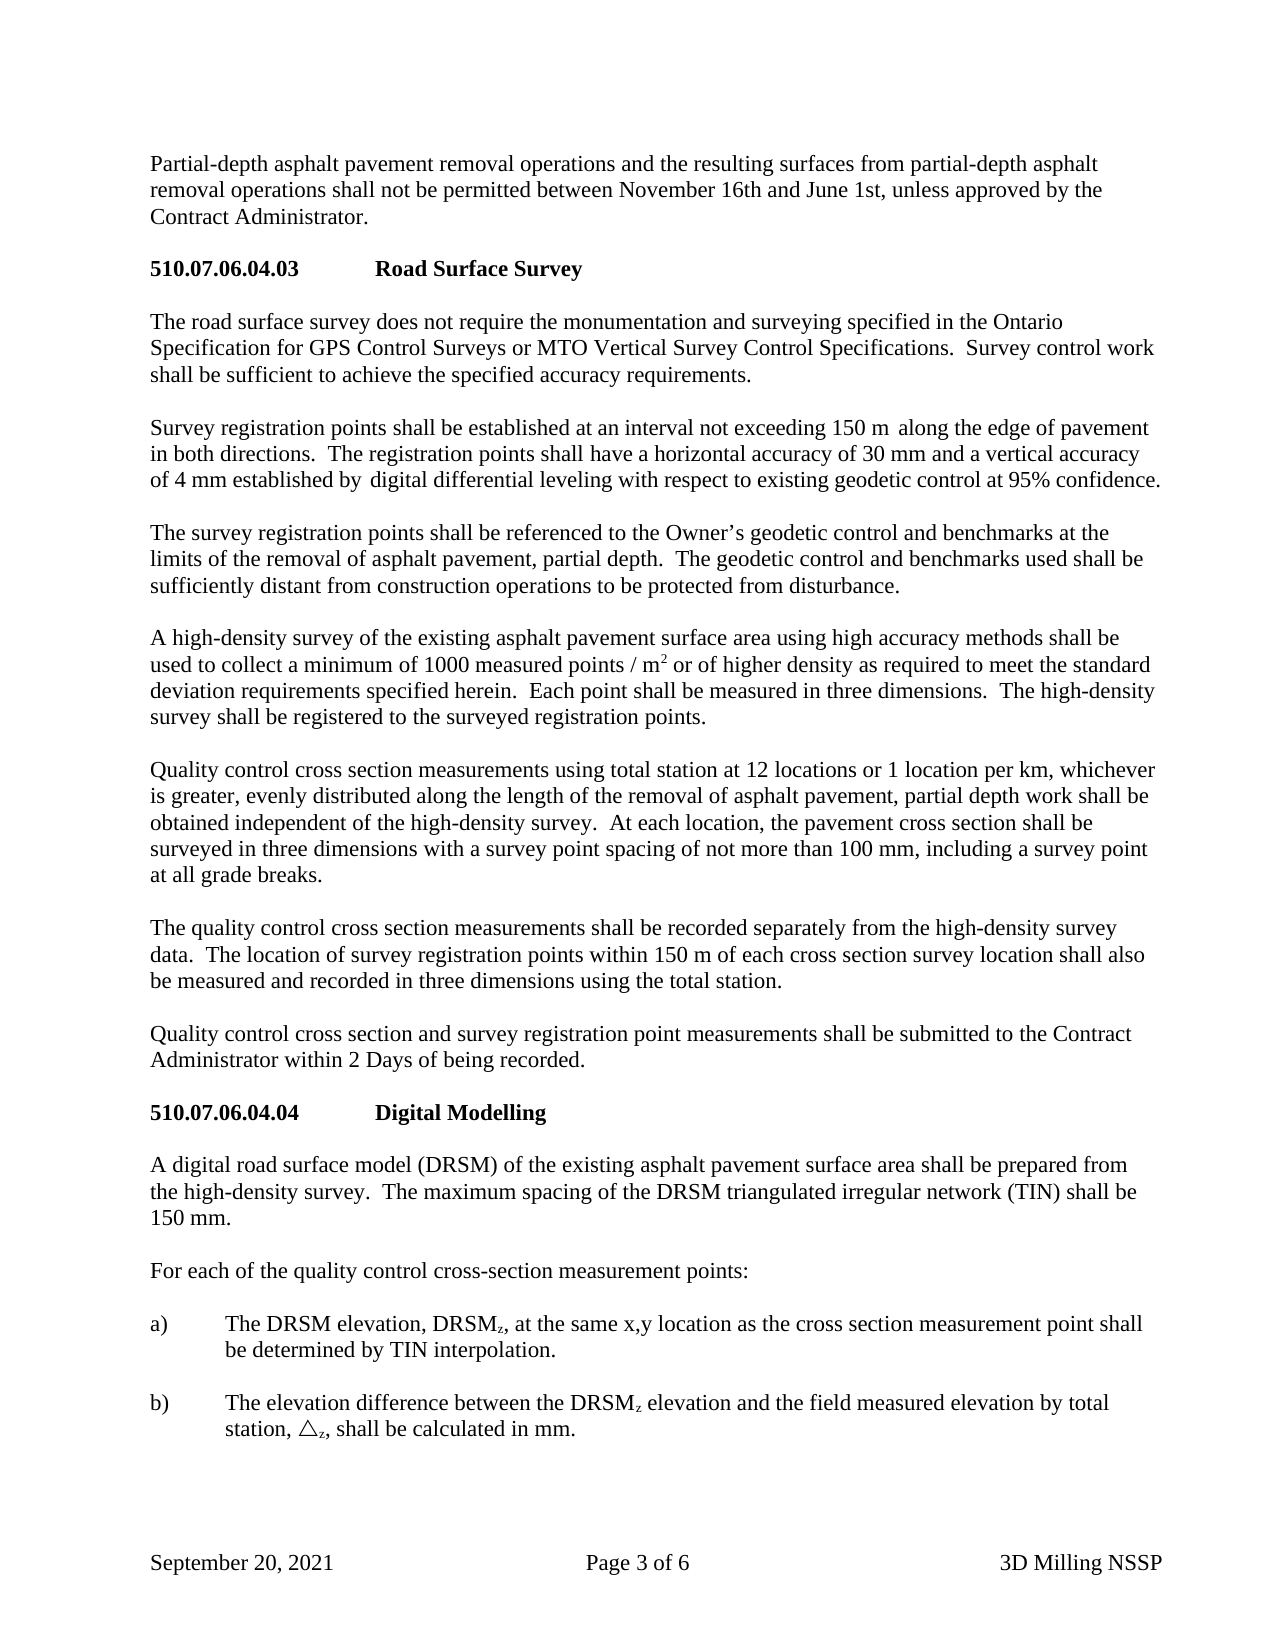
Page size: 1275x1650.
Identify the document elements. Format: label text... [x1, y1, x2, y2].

text For each of the quality control cross-section measurement points: [150, 1257, 1162, 1283]
text Partial-depth asphalt pavement removal operations and the resulting surfaces from partial-depth asphalt removal operations shall not be permitted between November 16th and June 1st, unless approved by the Contract Administrator. [150, 150, 1162, 229]
text The road surface survey does not require the monumentation and surveying specified in the Ontario Specification for GPS Control Surveys or MTO Vertical Survey Control Specifications. Survey control work shall be sufficient to achieve the specified accuracy requirements. [150, 308, 1162, 387]
text Quality control cross section and survey registration point measurements shall be submitted to the Contract Administrator within 2 Days of being recorded. [150, 1020, 1162, 1072]
text Quality control cross section measurements using total station at 12 locations or 1 location per km, whichever is greater, evenly distributed along the length of the removal of asphalt pavement, partial depth work shall be obtained independent of the high-density survey. At each location, the pavement cross section shall be surveyed in three dimensions with a survey point spacing of not more than 100 mm, including a survey point at all grade breaks. [150, 756, 1162, 888]
text The survey registration points shall be referenced to the Owner’s geodetic control and benchmarks at the limits of the removal of asphalt pavement, partial depth. The geodetic control and benchmarks used shall be sufficiently distant from construction operations to be protected from disturbance. [150, 519, 1162, 598]
text a) The DRSM elevation, DRSMz, at the same x,y location as the cross section measurement point shall be determined by TIN interpolation. [150, 1309, 1162, 1362]
text 510.07.06.04.04 Digital Modelling [150, 1099, 1162, 1125]
text A high-density survey of the existing asphalt pavement surface area using high accuracy methods shall be used to collect a minimum of 1000 measured points / m2 or of higher density as required to meet the standard deviation requirements specified herein. Each point shall be measured in three dimensions. The high-density survey shall be registered to the surveyed registration points. [150, 624, 1162, 730]
text 510.07.06.04.03 Road Surface Survey [150, 255, 1162, 282]
text The quality control cross section measurements shall be recorded separately from the high-density survey data. The location of survey registration points within 150 m of each cross section survey location shall also be measured and recorded in three dimensions using the total station. [150, 914, 1162, 993]
text b) The elevation difference between the DRSMz elevation and the field measured elevation by total station, z, shall be calculated in mm. [150, 1389, 1162, 1441]
text Survey registration points shall be established at an interval not exceeding 150 m along the edge of pavement in both directions. The registration points shall have a horizontal accuracy of 30 mm and a vertical accuracy of 4 mm established by digital differential leveling with respect to existing geodetic control at 95% confidence. [150, 413, 1162, 493]
text A digital road surface model (DRSM) of the existing asphalt pavement surface area shall be prepared from the high-density survey. The maximum spacing of the DRSM triangulated irregular network (TIN) shall be 150 mm. [150, 1151, 1162, 1231]
